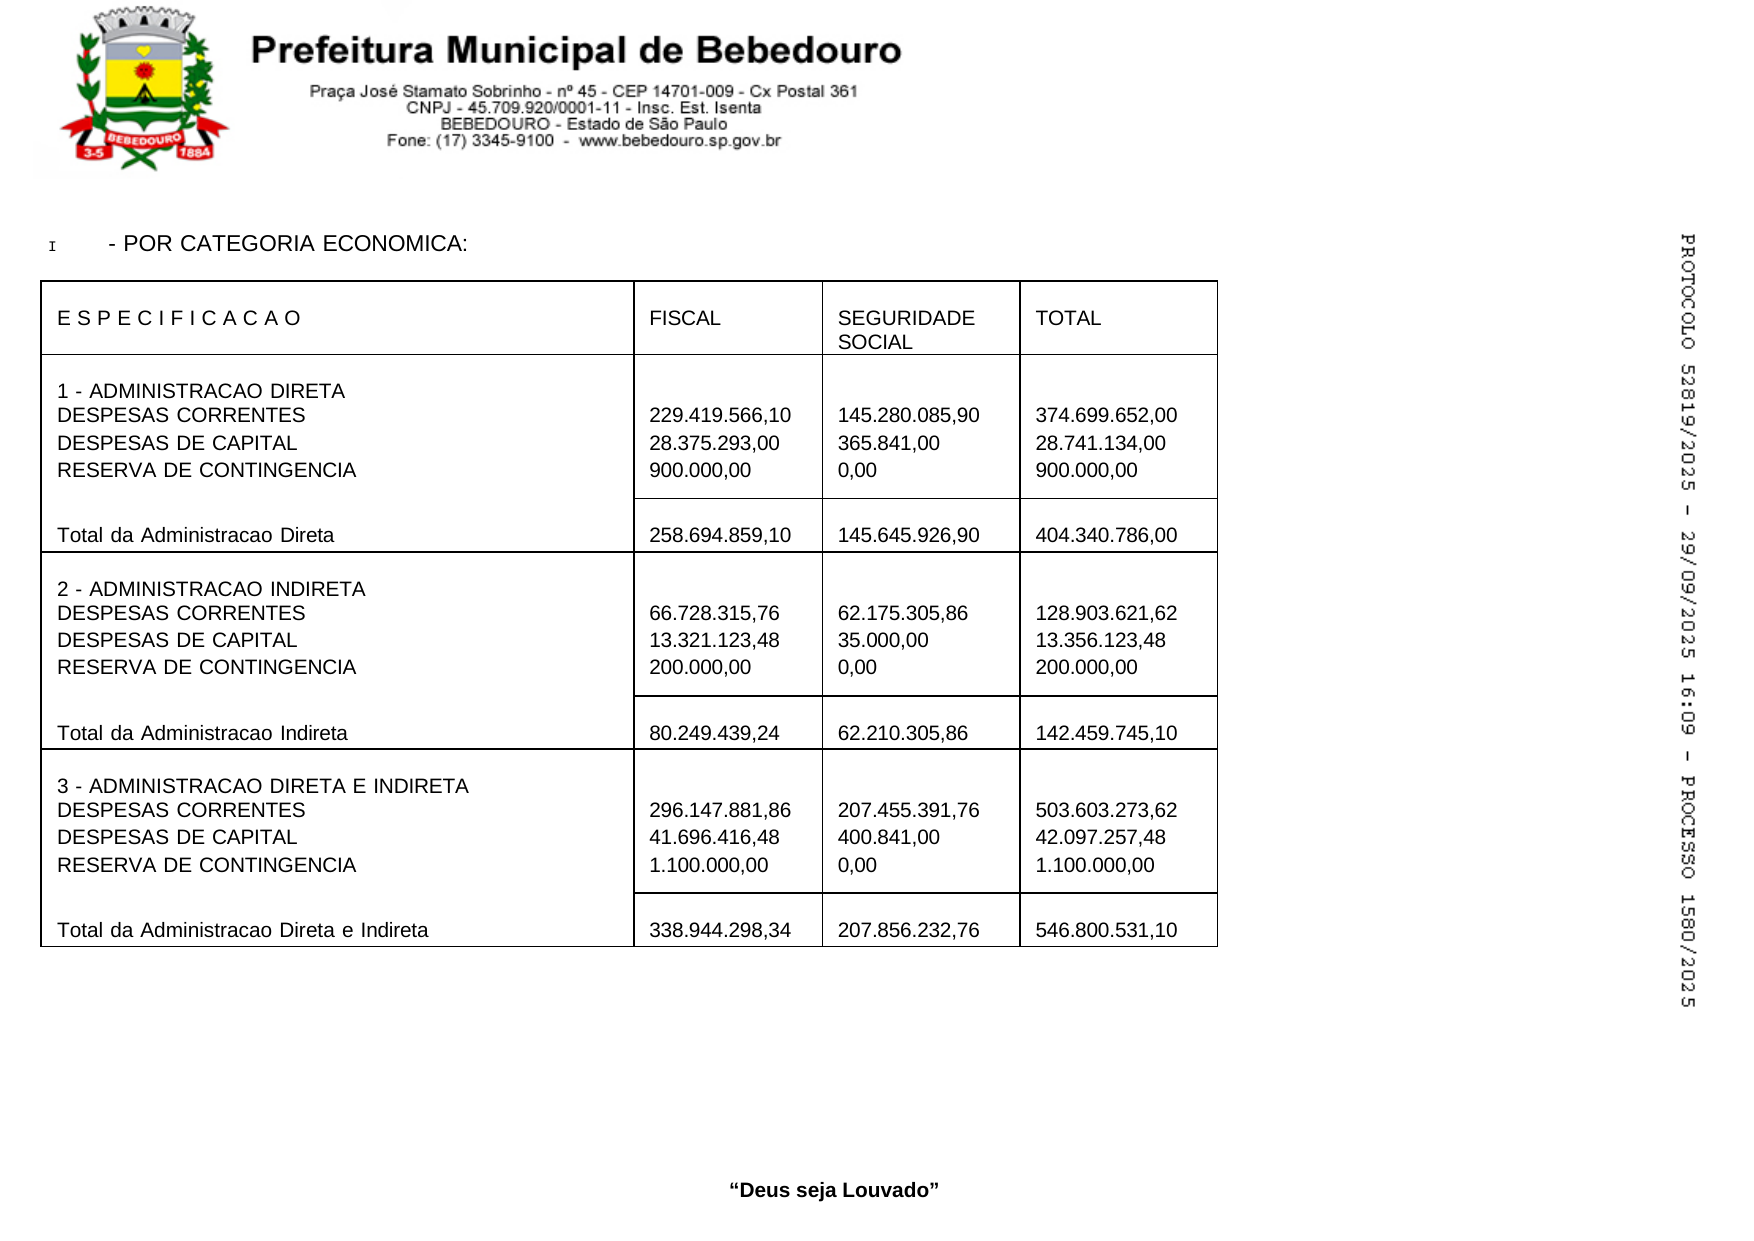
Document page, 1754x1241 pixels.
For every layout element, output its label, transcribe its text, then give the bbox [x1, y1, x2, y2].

table_cell 3 - ADMINISTRACAO DIRETA E INDIRETA [42, 750, 633, 798]
table_cell Total da Administracao Indireta [42, 695, 633, 748]
table_cell 258.694.859,10 [635, 499, 822, 551]
table_cell DESPESAS CORRENTES [42, 403, 633, 431]
table_cell [1021, 750, 1217, 798]
table_header E S P E C I F I C A C A O [42, 282, 633, 354]
table_cell 42.097.257,48 [1021, 825, 1217, 852]
table_cell 404.340.786,00 [1021, 499, 1217, 551]
table_cell 145.645.926,90 [823, 499, 1019, 551]
table_cell DESPESAS CORRENTES [42, 798, 633, 825]
picture [33, 0, 929, 179]
table_cell 28.741.134,00 [1021, 431, 1217, 458]
table_cell 207.856.232,76 [823, 894, 1019, 946]
table_cell 1.100.000,00 [1021, 853, 1217, 892]
table_cell 62.210.305,86 [823, 697, 1019, 748]
table_cell 546.800.531,10 [1021, 894, 1217, 946]
table_cell 145.280.085,90 [823, 403, 1019, 431]
table_cell DESPESAS CORRENTES [42, 600, 633, 628]
table_cell 296.147.881,86 [635, 798, 822, 825]
table_cell 28.375.293,00 [635, 431, 822, 458]
table_cell [1021, 355, 1217, 403]
table_cell DESPESAS DE CAPITAL [42, 628, 633, 655]
table_cell 80.249.439,24 [635, 697, 822, 748]
table_cell 0,00 [823, 853, 1019, 892]
table_cell RESERVA DE CONTINGENCIA [42, 458, 633, 498]
table_cell 503.603.273,62 [1021, 798, 1217, 825]
table_cell 0,00 [823, 655, 1019, 695]
table_cell [823, 750, 1019, 798]
table_cell 229.419.566,10 [635, 403, 822, 431]
list - POR CATEGORIA ECONOMICA: [48, 230, 1621, 256]
table_cell 66.728.315,76 [635, 600, 822, 628]
table_cell 35.000,00 [823, 628, 1019, 655]
table_cell 13.321.123,48 [635, 628, 822, 655]
table_cell [823, 355, 1019, 403]
table_cell 41.696.416,48 [635, 825, 822, 852]
table_cell RESERVA DE CONTINGENCIA [42, 655, 633, 695]
picture [1656, 231, 1719, 1010]
table_cell Total da Administracao Direta e Indireta [42, 892, 633, 946]
table_cell 900.000,00 [635, 458, 822, 498]
table_cell 400.841,00 [823, 825, 1019, 852]
table_cell 128.903.621,62 [1021, 600, 1217, 628]
table_cell [823, 553, 1019, 600]
table_cell [635, 355, 822, 403]
table_cell 365.841,00 [823, 431, 1019, 458]
table_cell [635, 553, 822, 600]
table_cell 13.356.123,48 [1021, 628, 1217, 655]
table_cell 2 - ADMINISTRACAO INDIRETA [42, 553, 633, 600]
table_cell 1.100.000,00 [635, 853, 822, 892]
table_cell 338.944.298,34 [635, 894, 822, 946]
table_header FISCAL [635, 282, 822, 354]
table_cell 62.175.305,86 [823, 600, 1019, 628]
table_header TOTAL [1021, 282, 1217, 354]
table_cell 1 - ADMINISTRACAO DIRETA [42, 355, 633, 403]
table_cell 207.455.391,76 [823, 798, 1019, 825]
table_cell DESPESAS DE CAPITAL [42, 431, 633, 458]
table_cell 374.699.652,00 [1021, 403, 1217, 431]
table_cell 200.000,00 [1021, 655, 1217, 695]
table_cell RESERVA DE CONTINGENCIA [42, 853, 633, 892]
table_header SEGURIDADE SOCIAL [823, 282, 1019, 354]
table_cell 900.000,00 [1021, 458, 1217, 498]
table_cell 0,00 [823, 458, 1019, 498]
table_cell 200.000,00 [635, 655, 822, 695]
table_cell DESPESAS DE CAPITAL [42, 825, 633, 852]
table_cell [635, 750, 822, 798]
table_cell Total da Administracao Direta [42, 498, 633, 551]
table_cell 142.459.745,10 [1021, 697, 1217, 748]
table_cell [1021, 553, 1217, 600]
